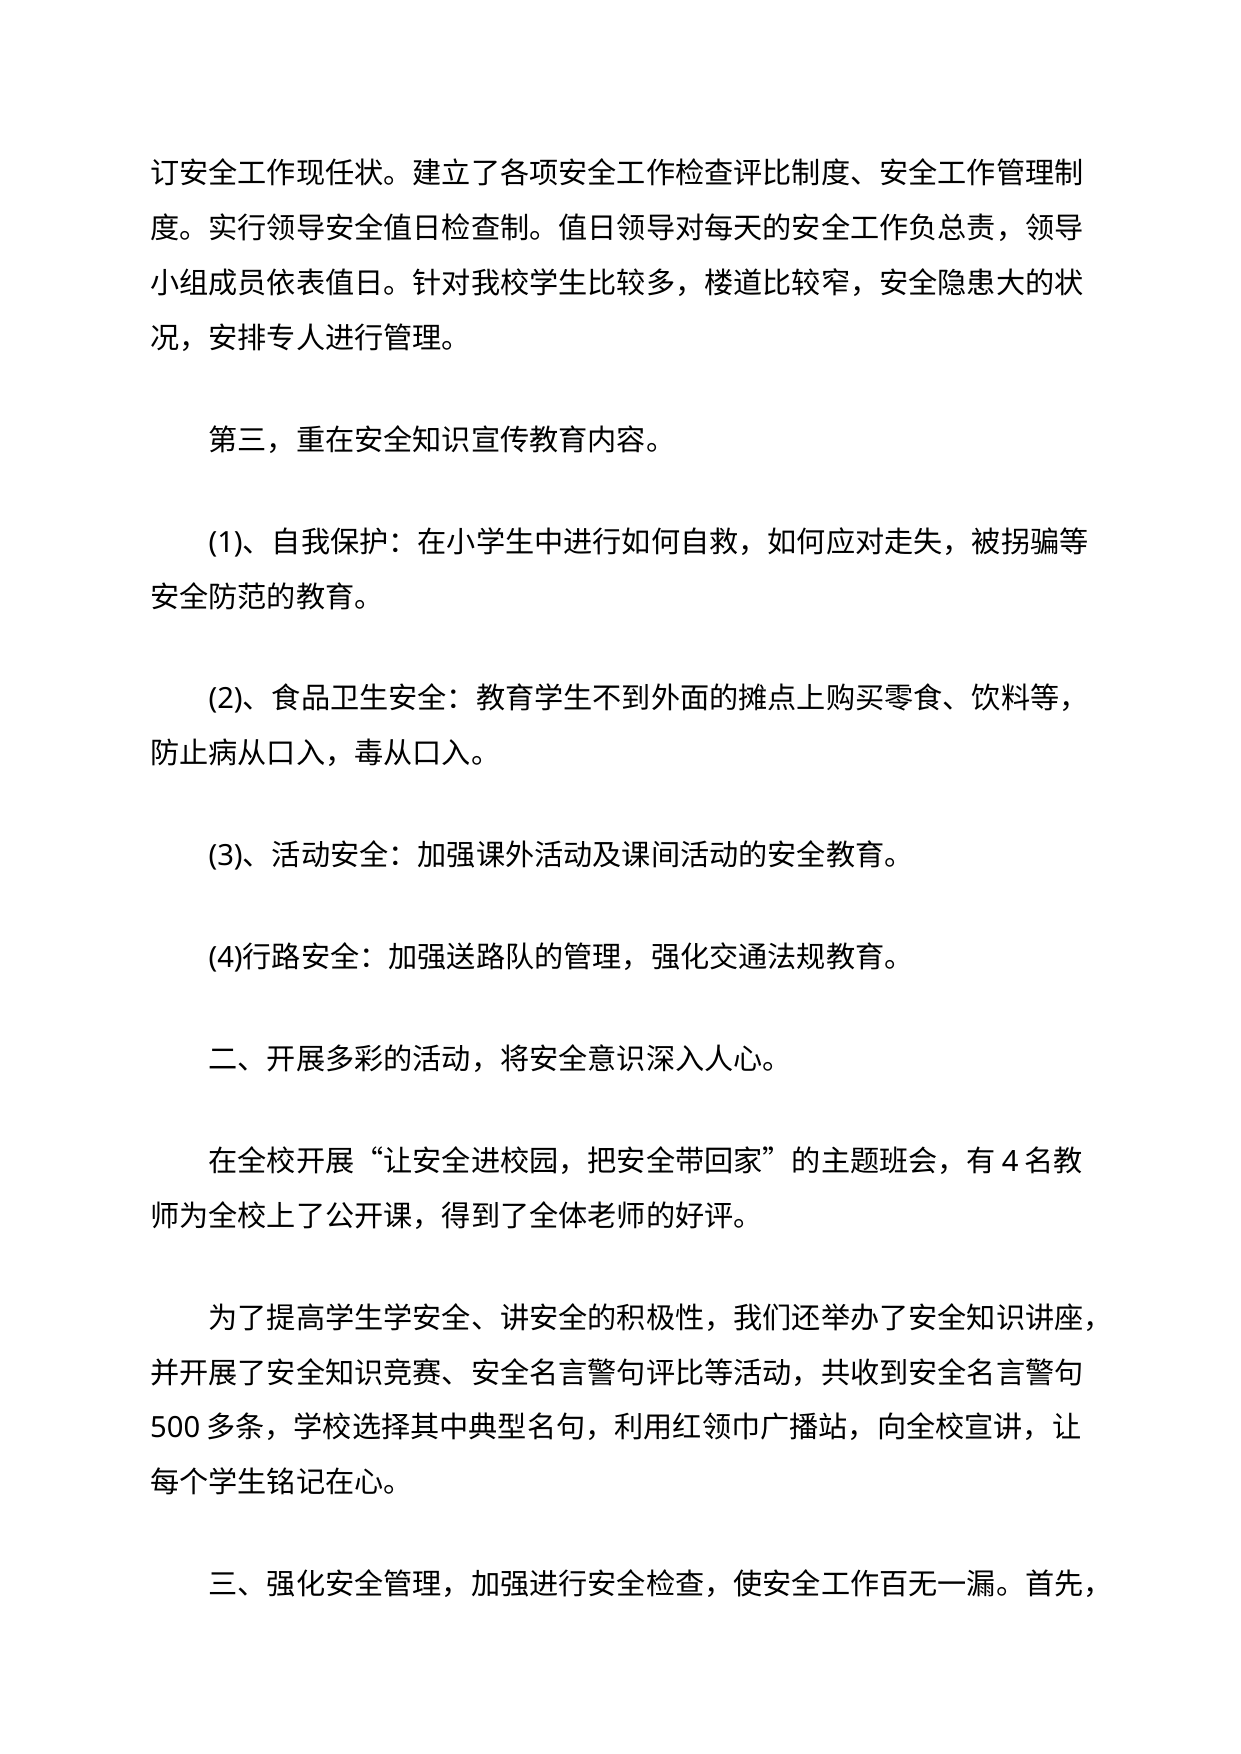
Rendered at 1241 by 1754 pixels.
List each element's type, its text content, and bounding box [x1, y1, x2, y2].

text (3)、活动安全：加强课外活动及课间活动的安全教育。 [150, 832, 1090, 874]
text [150, 1561, 1090, 1603]
text (4)行路安全：加强送路队的管理，强化交通法规教育。 [150, 934, 1090, 976]
text (1)、自我保护：在小学生中进行如何自救，如何应对走失，被拐骗等安全防范的教育。 [150, 518, 1090, 616]
text 二、开展多彩的活动，将安全意识深入人心。 [150, 1036, 1090, 1078]
text 第三，重在安全知识宣传教育内容。 [150, 416, 1090, 459]
text 为了提高学生学安全、讲安全的积极性，我们还举办了安全知识讲座，并开展了安全知识竞赛、安全名言警句评比等活动，共收到安全名言警句500多条，学校选择其中典型名句，利用红领巾广播站，向全校宣讲，让每个学生铭记在心。 [150, 1294, 1090, 1501]
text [150, 150, 1090, 357]
text (2)、食品卫生安全：教育学生不到外面的摊点上购买零食、饮料等，防止病从口入，毒从口入。 [150, 675, 1090, 772]
text 在全校开展“让安全进校园，把安全带回家”的主题班会，有4名教师为全校上了公开课，得到了全体老师的好评。 [150, 1137, 1090, 1235]
